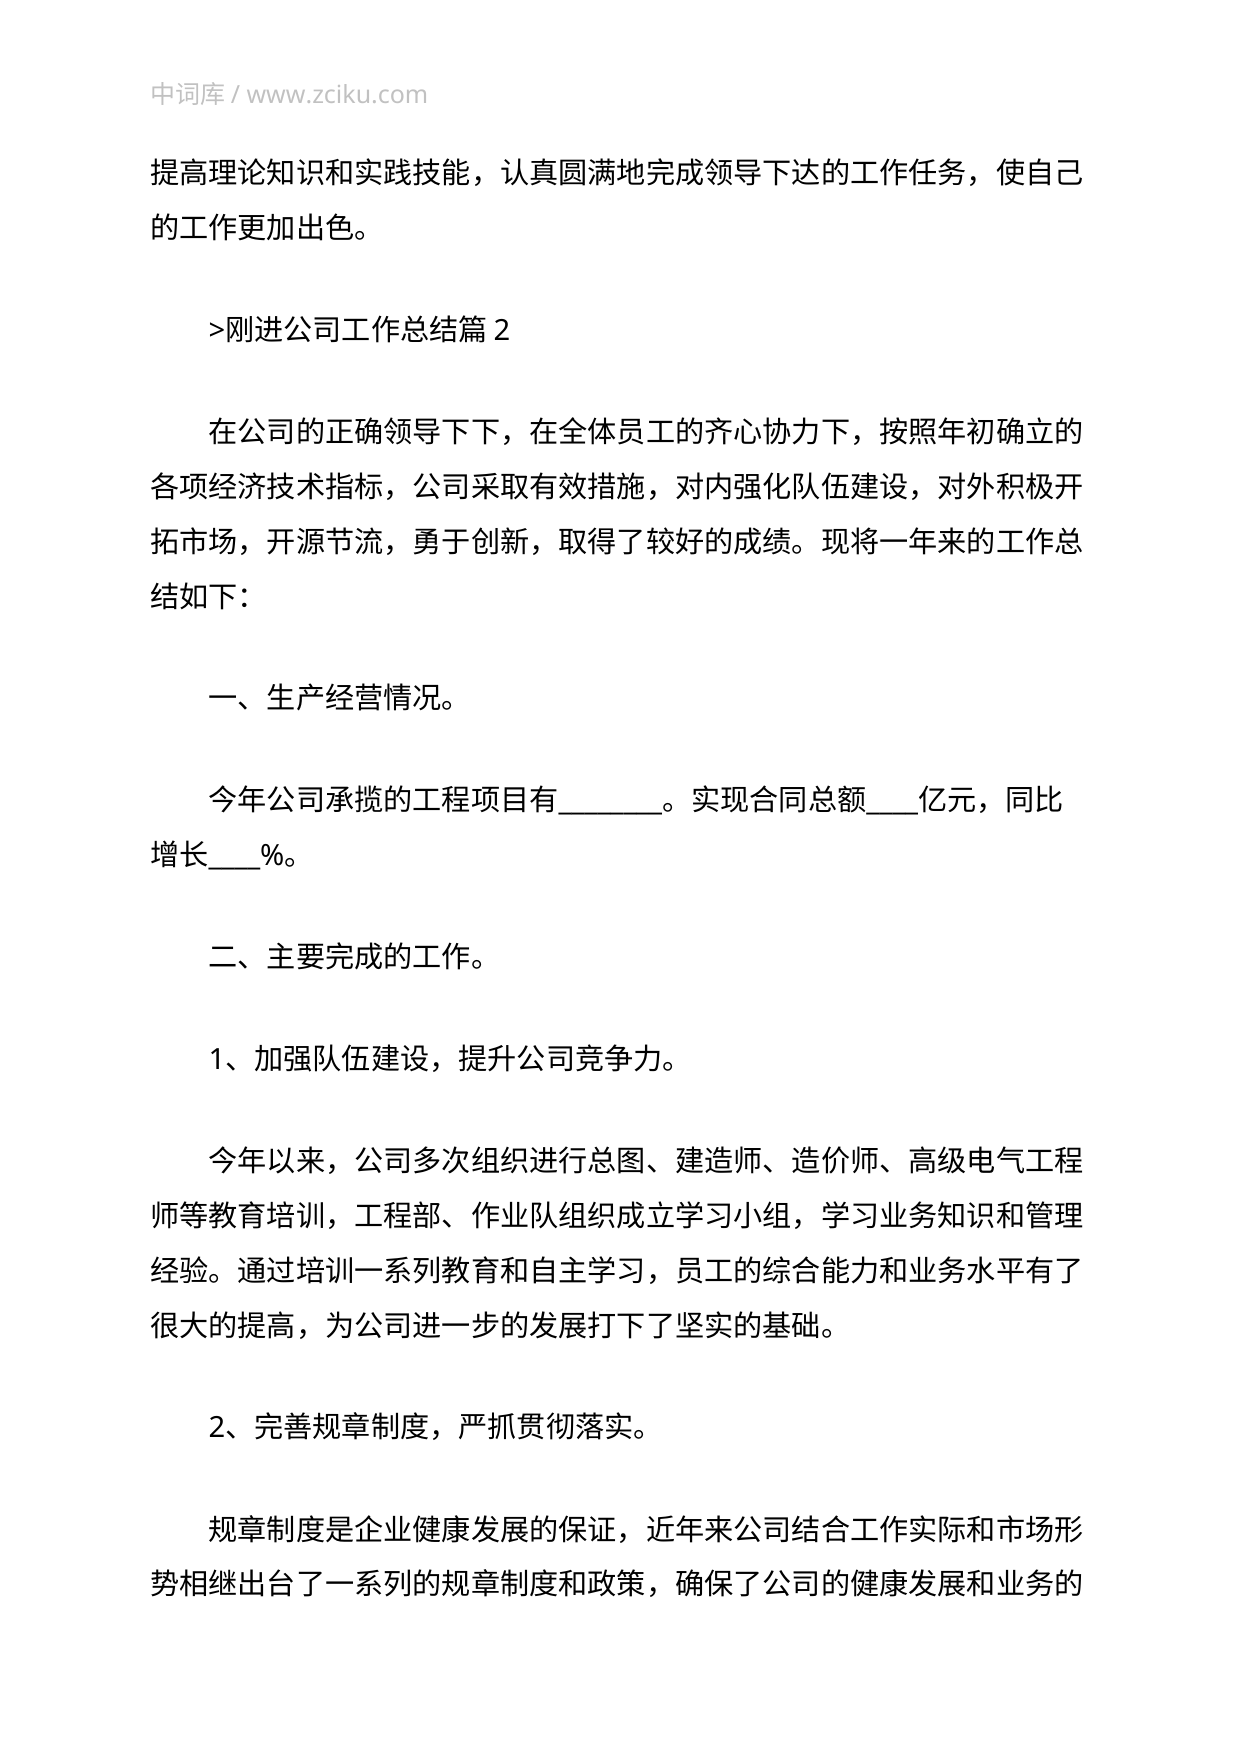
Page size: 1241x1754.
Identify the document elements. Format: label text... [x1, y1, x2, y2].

text 今年公司承揽的工程项目有________。实现合同总额____亿元，同比增长____%。 [150, 777, 1090, 874]
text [150, 150, 1090, 247]
text 一、生产经营情况。 [150, 675, 1090, 717]
text 今年以来，公司多次组织进行总图、建造师、造价师、高级电气工程师等教育培训，工程部、作业队组织成立学习小组，学习业务知识和管理经验。通过培训一系列教育和自主学习，员工的综合能力和业务水平有了很大的提高，为公司进一步的发展打下了坚实的基础。 [150, 1138, 1090, 1344]
text 二、主要完成的工作。 [150, 934, 1090, 976]
text 在公司的正确领导下下，在全体员工的齐心协力下，按照年初确立的各项经济技术指标，公司采取有效措施，对内强化队伍建设，对外积极开拓市场，开源节流，勇于创新，取得了较好的成绩。现将一年来的工作总结如下： [150, 409, 1090, 616]
text >刚进公司工作总结篇2 [150, 307, 1090, 349]
text 1、加强队伍建设，提升公司竞争力。 [150, 1036, 1090, 1078]
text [150, 1506, 1090, 1603]
text 2、完善规章制度，严抓贯彻落实。 [150, 1404, 1090, 1446]
